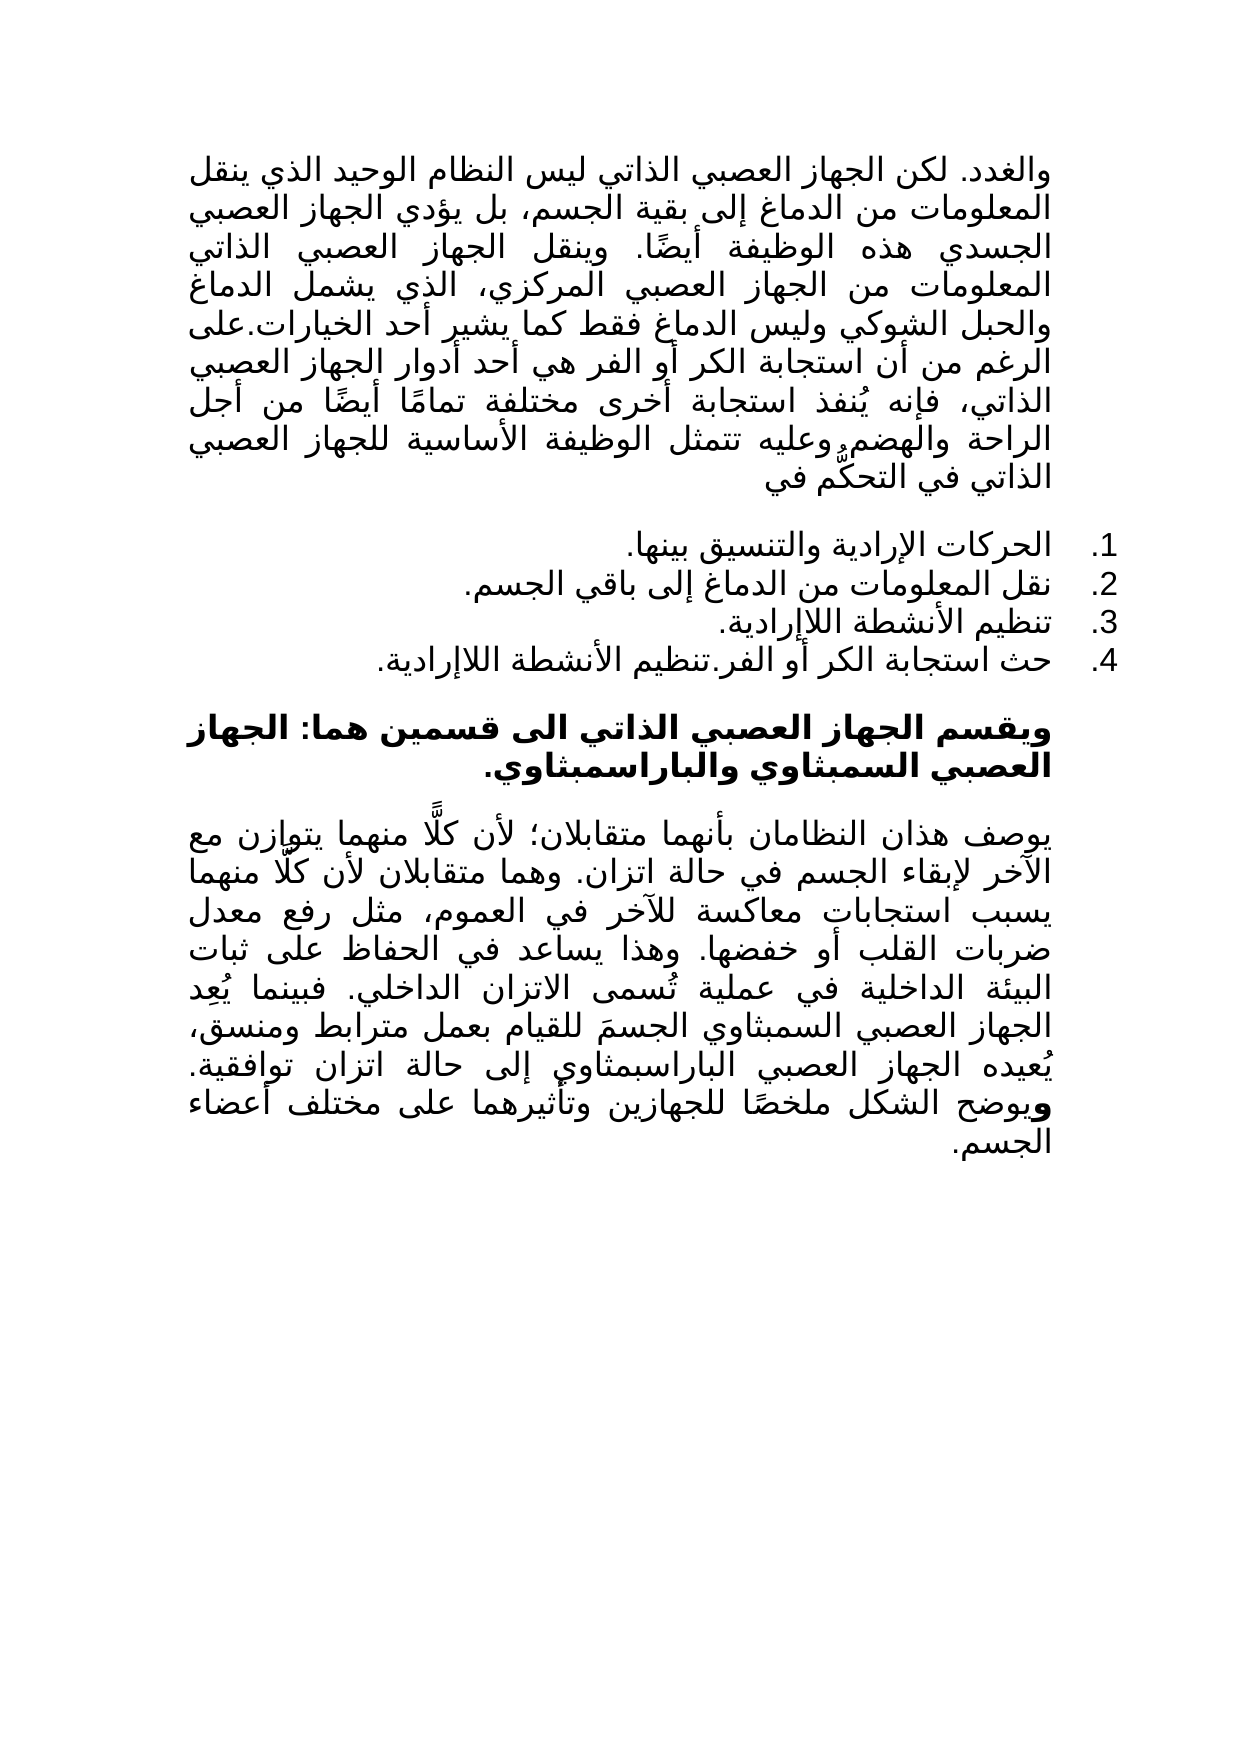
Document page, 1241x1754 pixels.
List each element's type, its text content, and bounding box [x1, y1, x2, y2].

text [187, 150, 1053, 496]
text ويقسم الجهاز العصبي الذاتي الى قسمين هما: الجهاز العصبي السمبثاوي والباراسمبثاوي. [187, 708, 1053, 785]
list نقل المعلومات من الدماغ إلى باقي الجسم. [187, 564, 1090, 602]
list حث استجابة الكر أو الفر.تنظيم الأنشطة اللاإرادية. [187, 641, 1090, 679]
text يوصف هذان النظامان بأنهما متقابلان؛ لأن كلًّا منهما يتوازن مع الآخر لإبقاء الجسم في حالة اتزان. وهما متقابلان لأن كلَّا منهما يسبب استجابات معاكسة للآخر في العموم، مثل رفع معدل ضربات القلب أو خفضها. وهذا يساعد في الحفاظ على ثبات البيئة الداخلية في عملية تُسمى الاتزان الداخلي. فبينما يُعِد الجهاز العصبي السمبثاوي الجسمَ للقيام بعمل مترابط ومنسق، يُعيده الجهاز العصبي الباراسبمثاوي إلى حالة اتزان توافقية. ويوضح الشكل ملخصًا للجهازين وتأثيرهما على مختلف أعضاء الجسم. [187, 814, 1053, 1160]
list تنظيم الأنشطة اللاإرادية. [187, 602, 1090, 641]
list الحركات الإرادية والتنسيق بينها. [187, 525, 1090, 564]
